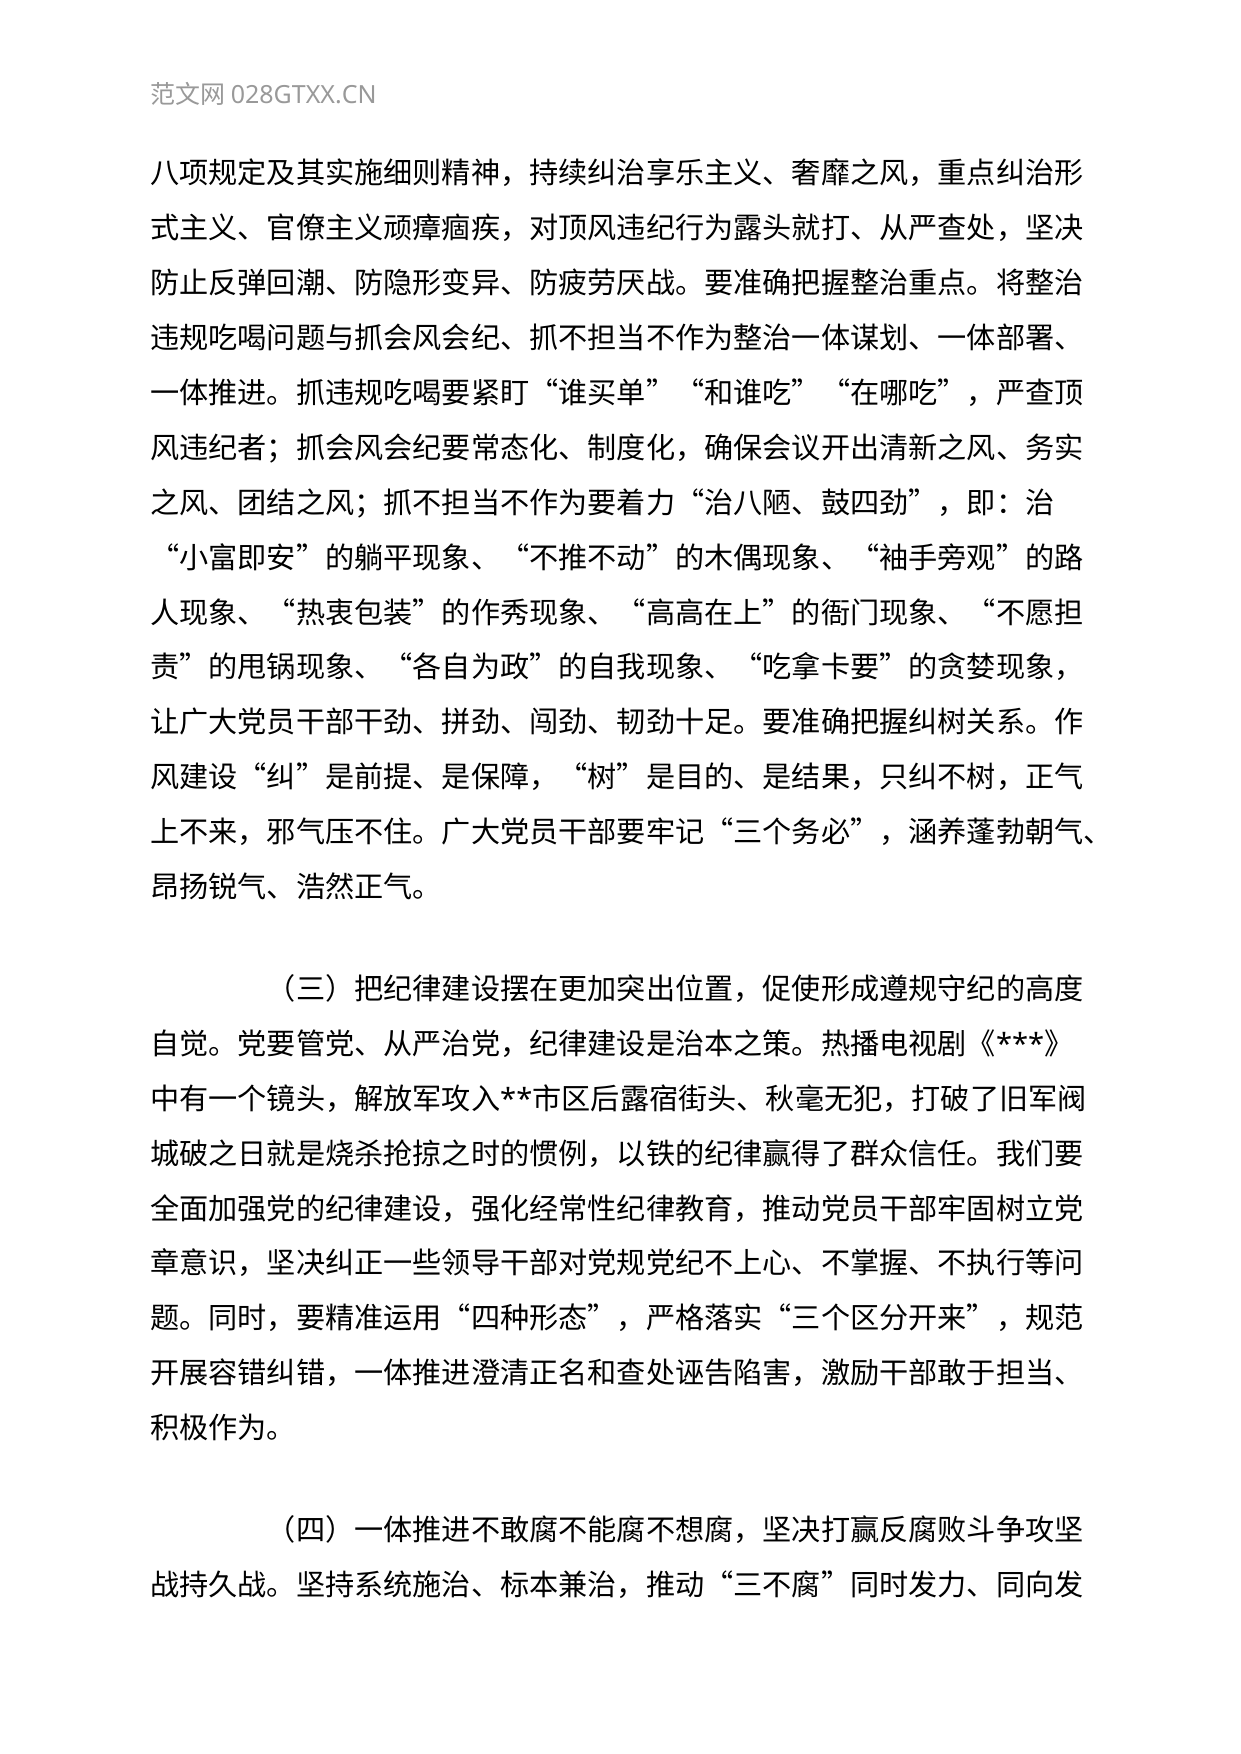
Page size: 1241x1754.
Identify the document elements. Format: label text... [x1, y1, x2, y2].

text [150, 1507, 1090, 1604]
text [150, 150, 1090, 906]
text （三）把纪律建设摆在更加突出位置，促使形成遵规守纪的高度自觉。党要管党、从严治党，纪律建设是治本之策。热播电视剧《***》中有一个镜头，解放军攻入**市区后露宿街头、秋毫无犯，打破了旧军阀城破之日就是烧杀抢掠之时的惯例，以铁的纪律赢得了群众信任。我们要全面加强党的纪律建设，强化经常性纪律教育，推动党员干部牢固树立党章意识，坚决纠正一些领导干部对党规党纪不上心、不掌握、不执行等问题。同时，要精准运用“四种形态”，严格落实“三个区分开来”，规范开展容错纠错，一体推进澄清正名和查处诬告陷害，激励干部敢于担当、积极作为。 [150, 965, 1090, 1447]
